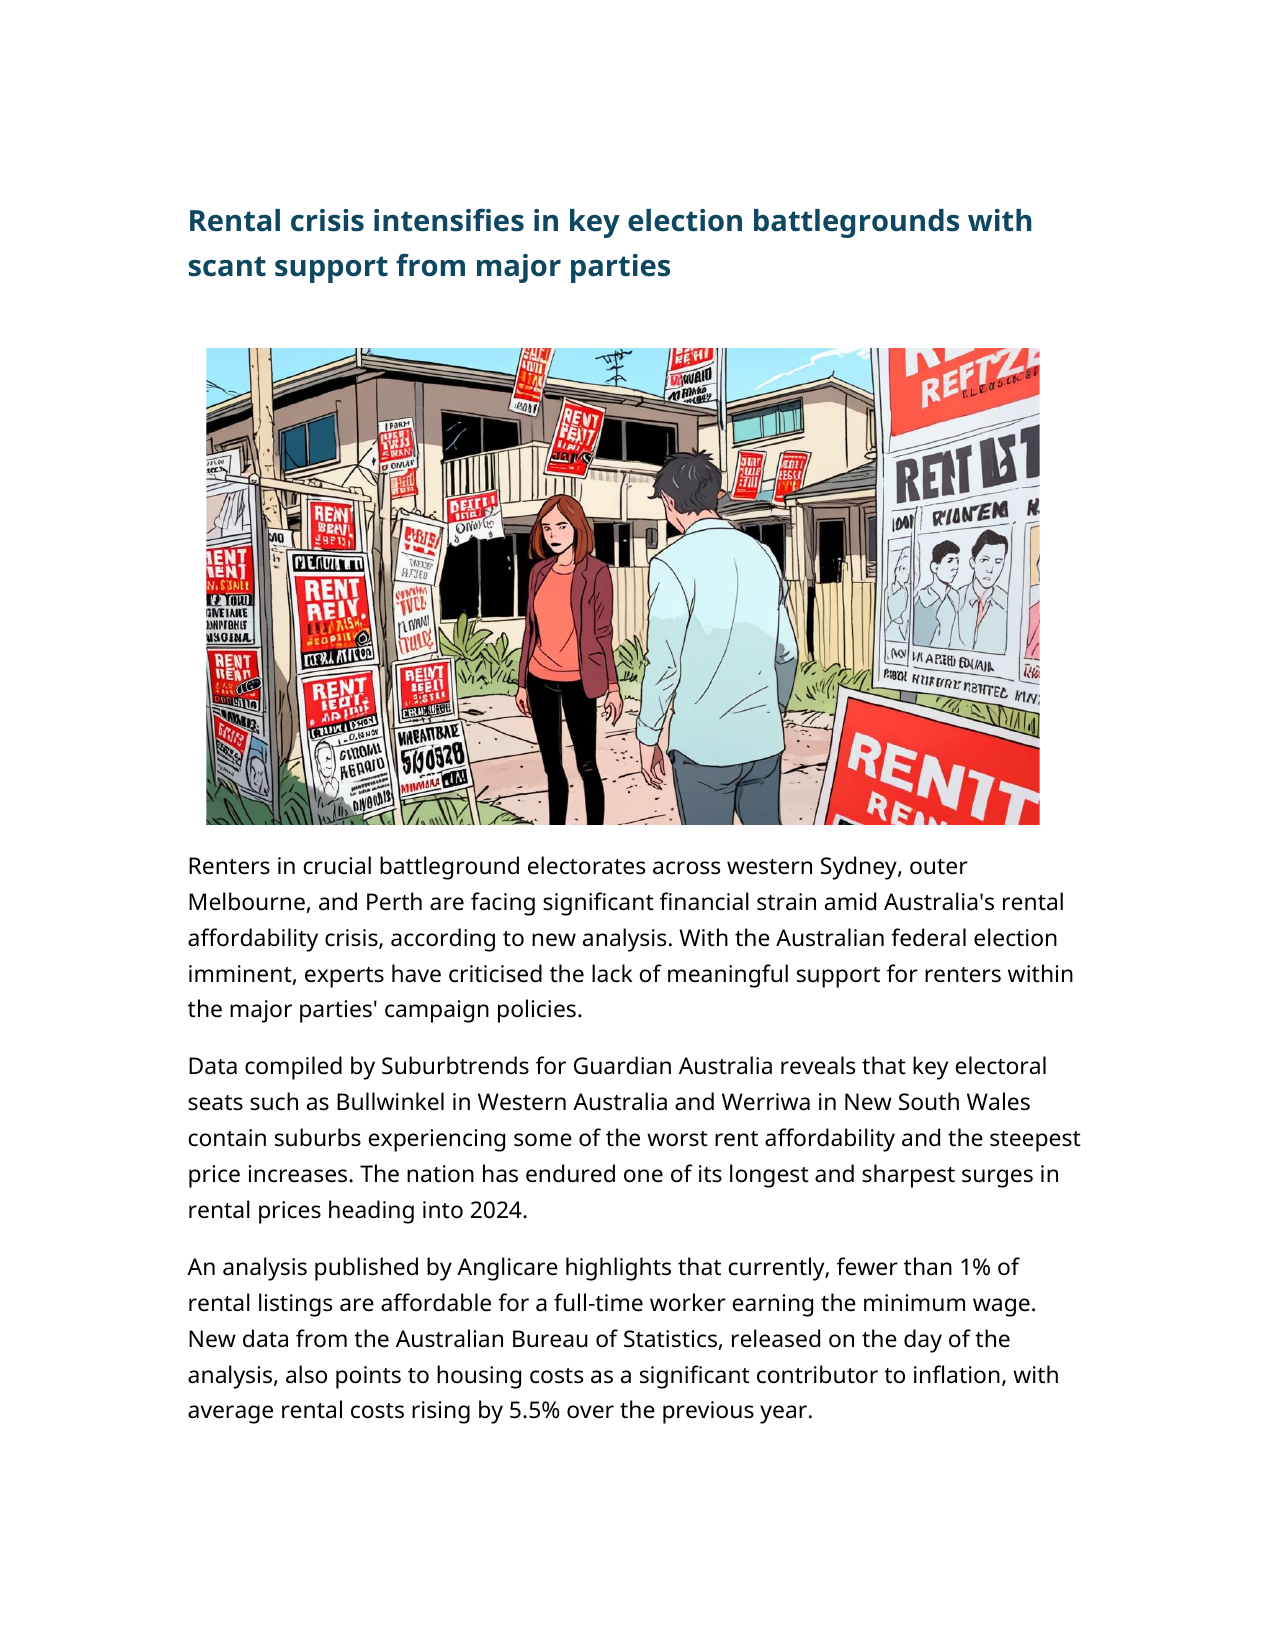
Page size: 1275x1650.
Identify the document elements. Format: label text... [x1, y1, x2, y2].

subtitle Rental crisis intensifies in key election battlegrounds with scant support from major parties [187, 200, 1087, 285]
text Renters in crucial battleground electorates across western Sydney, outer Melbourne, and Perth are facing significant financial strain amid Australia's rental affordability crisis, according to new analysis. With the Australian federal election imminent, experts have criticised the lack of meaningful support for renters within the major parties' campaign policies. [187, 850, 1087, 1025]
text An analysis published by Anglicare highlights that currently, fewer than 1% of rental listings are affordable for a full-time worker earning the minimum wage. New data from the Australian Bureau of Statistics, released on the day of the analysis, also points to housing costs as a significant contributor to inflation, with average rental costs rising by 5.5% over the previous year. [187, 1251, 1087, 1426]
picture [206, 348, 1040, 825]
text Data compiled by Suburbtrends for Guardian Australia reveals that key electoral seats such as Bullwinkel in Western Australia and Werriwa in New South Wales contain suburbs experiencing some of the worst rent affordability and the steepest price increases. The nation has endured one of its longest and sharpest surges in rental prices heading into 2024. [187, 1050, 1087, 1225]
